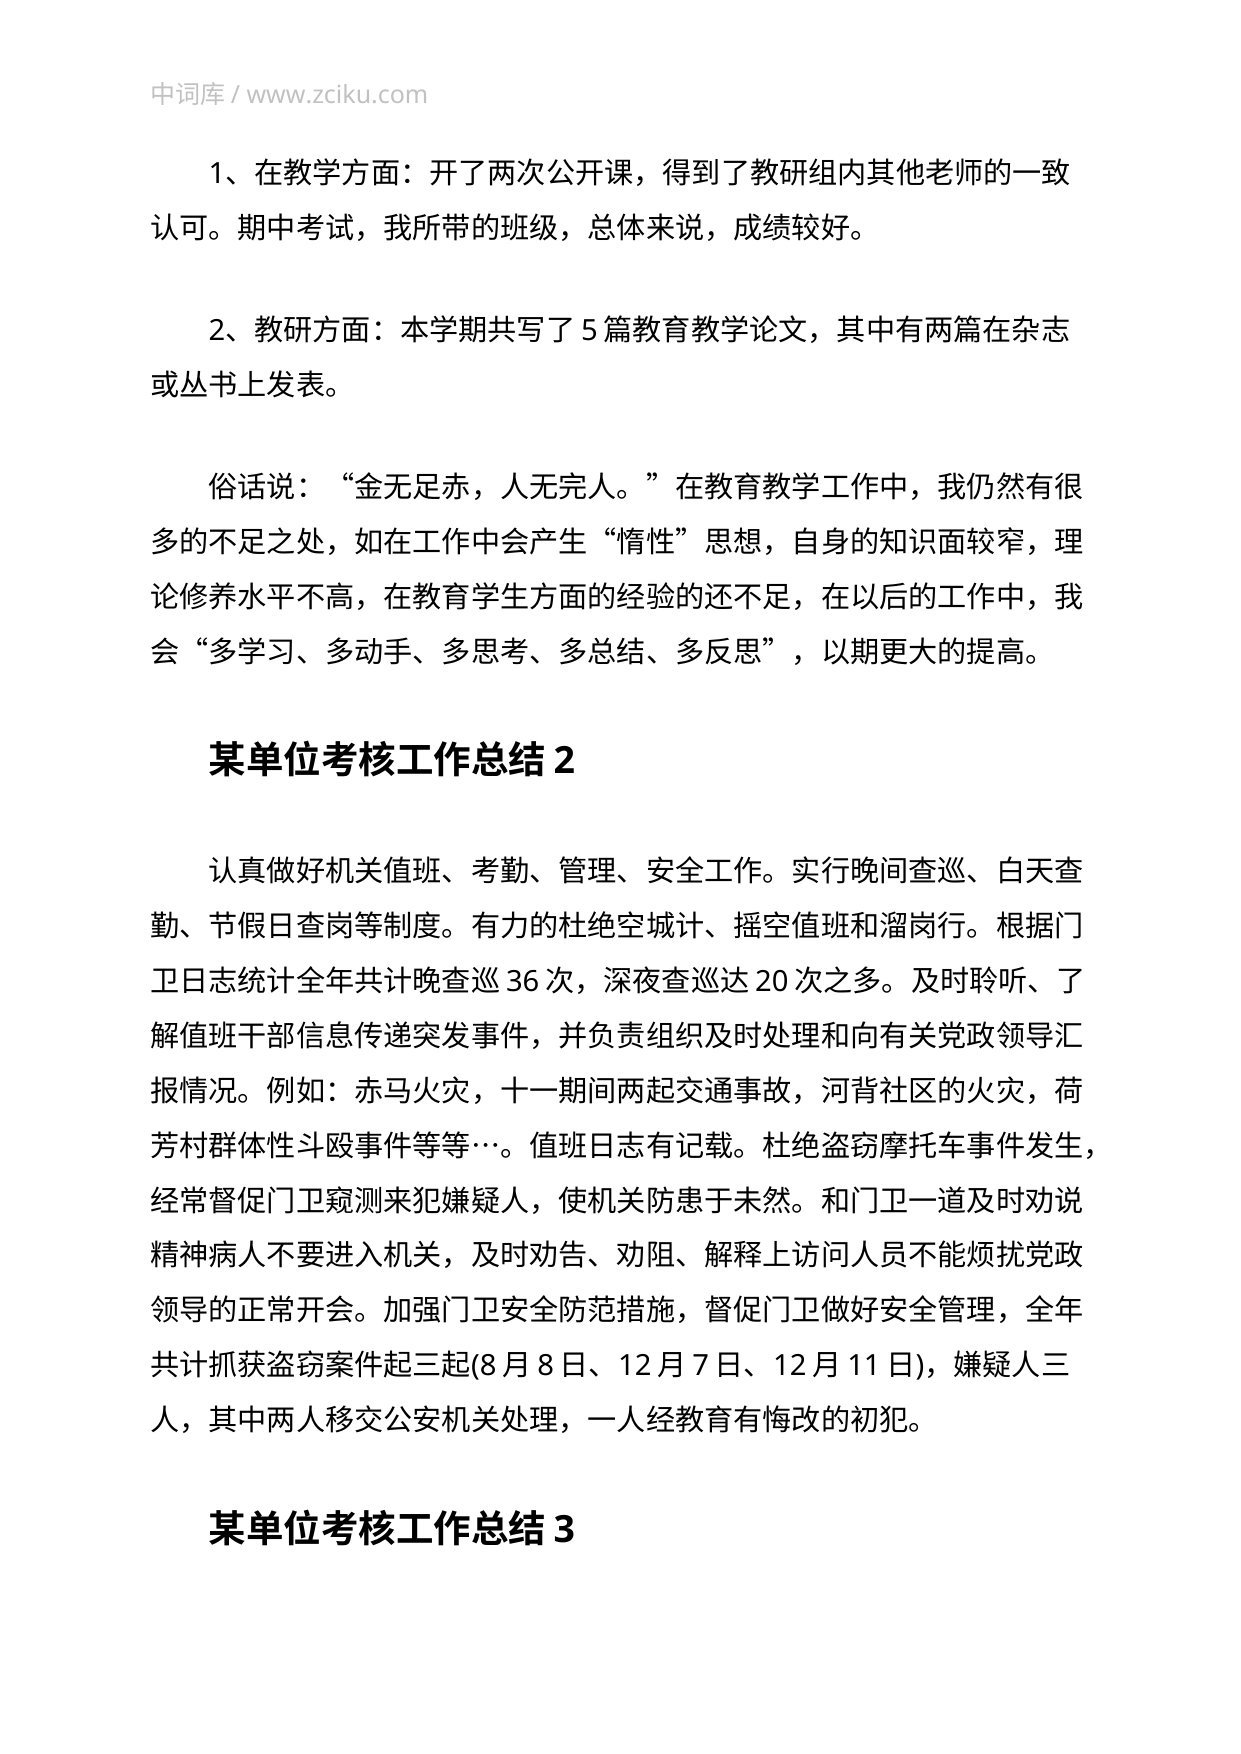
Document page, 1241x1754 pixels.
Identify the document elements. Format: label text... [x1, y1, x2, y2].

text 俗话说：“金无足赤，人无完人。”在教育教学工作中，我仍然有很多的不足之处，如在工作中会产生“惰性”思想，自身的知识面较窄，理论修养水平不高，在教育学生方面的经验的还不足，在以后的工作中，我会“多学习、多动手、多思考、多总结、多反思”，以期更大的提高。 [150, 463, 1090, 671]
text 某单位考核工作总结3 [150, 1498, 1090, 1553]
text 认真做好机关值班、考勤、管理、安全工作。实行晚间查巡、白天查勤、节假日查岗等制度。有力的杜绝空城计、摇空值班和溜岗行。根据门卫日志统计全年共计晚查巡36次，深夜查巡达20次之多。及时聆听、了解值班干部信息传递突发事件，并负责组织及时处理和向有关党政领导汇报情况。例如：赤马火灾，十一期间两起交通事故，河背社区的火灾，荷芳村群体性斗殴事件等等…。值班日志有记载。杜绝盗窃摩托车事件发生，经常督促门卫窥测来犯嫌疑人，使机关防患于未然。和门卫一道及时劝说精神病人不要进入机关，及时劝告、劝阻、解释上访问人员不能烦扰党政领导的正常开会。加强门卫安全防范措施，督促门卫做好安全管理，全年共计抓获盗窃案件起三起(8月8日、12月7日、12月11日)，嫌疑人三人，其中两人移交公安机关处理，一人经教育有悔改的初犯。 [150, 848, 1090, 1439]
text 2、教研方面：本学期共写了5篇教育教学论文，其中有两篇在杂志或丛书上发表。 [150, 307, 1090, 404]
text 1、在教学方面：开了两次公开课，得到了教研组内其他老师的一致认可。期中考试，我所带的班级，总体来说，成绩较好。 [150, 150, 1090, 247]
text 某单位考核工作总结2 [150, 730, 1090, 784]
